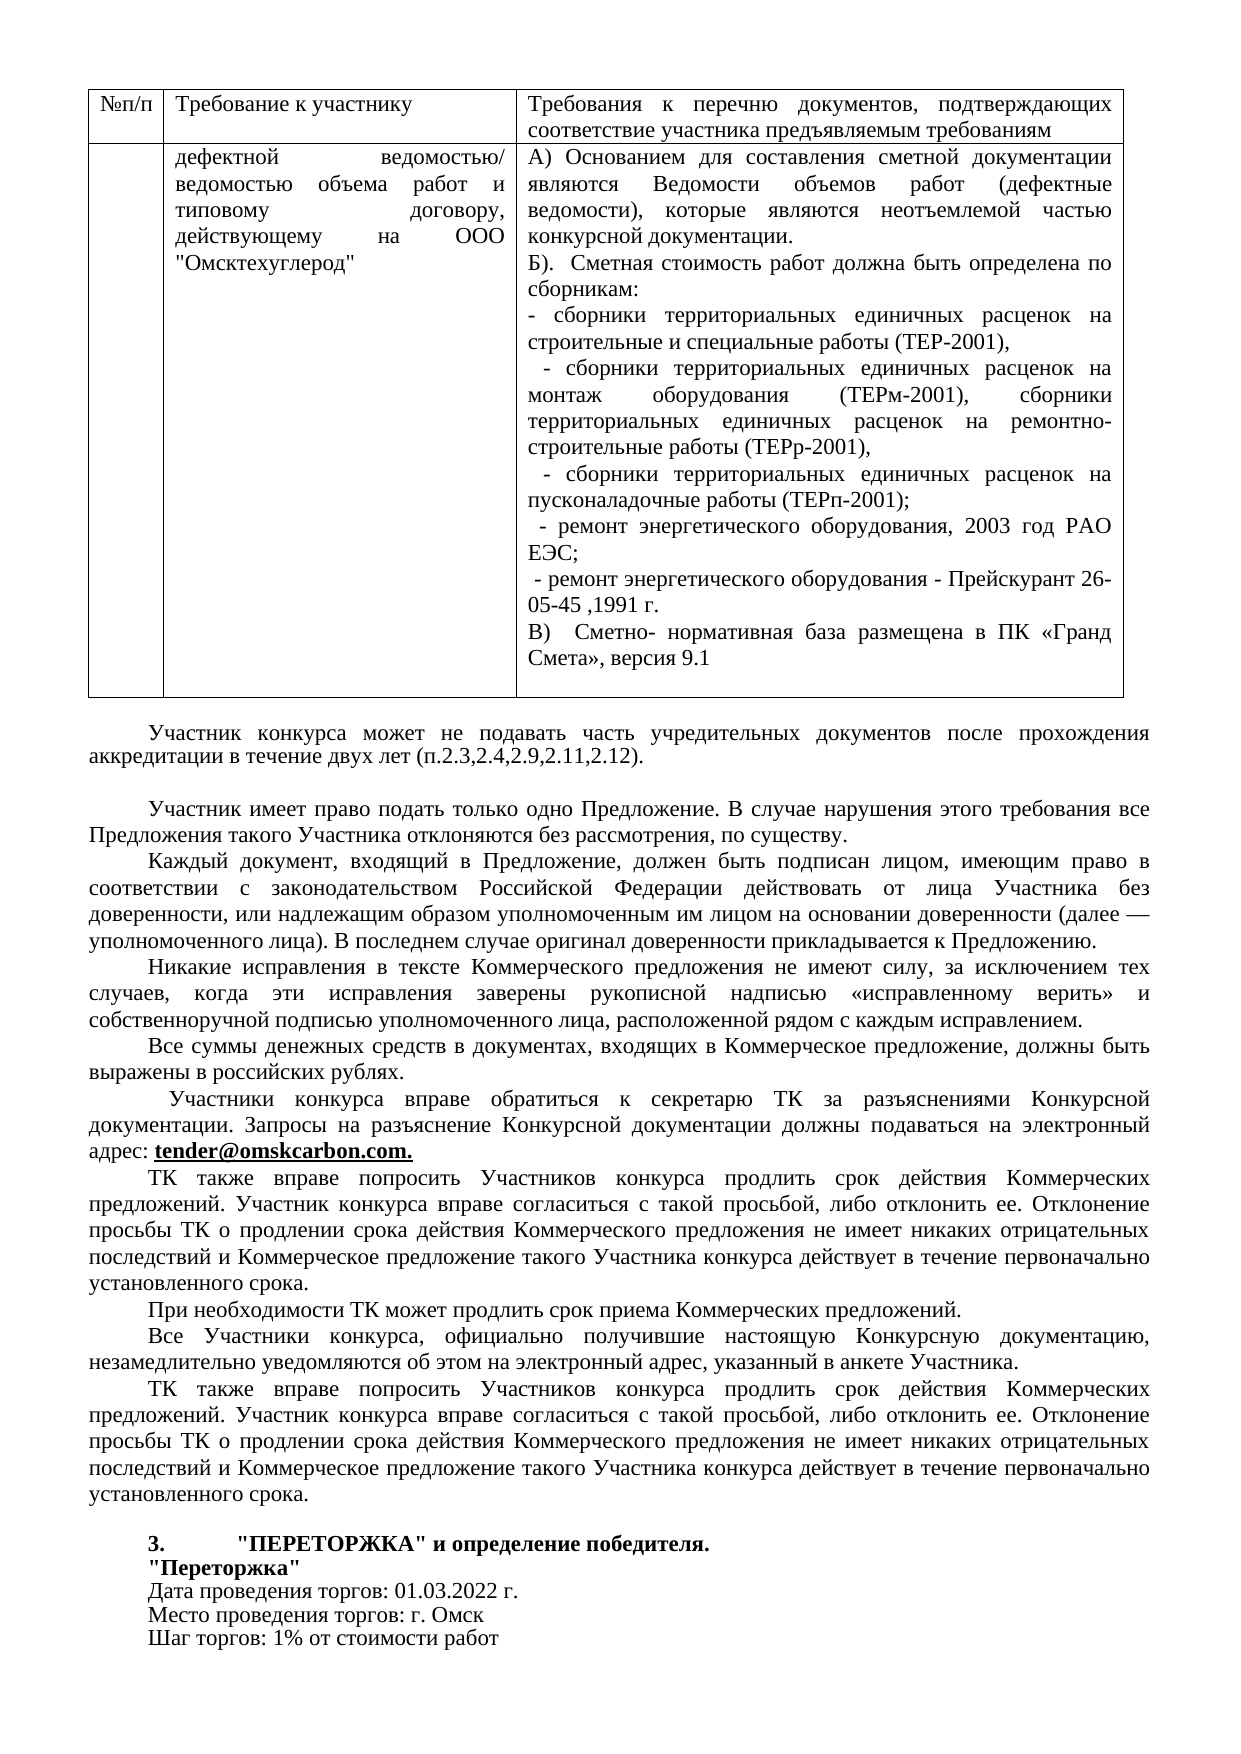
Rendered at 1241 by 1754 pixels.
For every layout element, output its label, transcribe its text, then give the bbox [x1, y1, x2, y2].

text Участник конкурса может не подавать часть учредительных документов после прохождения аккредитации в течение двух лет (п.2.3,2.4,2.9,2.11,2.12). [89, 721, 1152, 768]
text Все суммы денежных средств в документах, входящих в Коммерческое предложение, должны быть выражены в российских рублях. [89, 1032, 1152, 1085]
text ТК также вправе попросить Участников конкурса продлить срок действия Коммерческих предложений. Участник конкурса вправе согласиться с такой просьбой, либо отклонить ее. Отклонение просьбы ТК о продлении срока действия Коммерческого предложения не имеет никаких отрицательных последствий и Коммерческое предложение такого Участника конкурса действует в течение первоначально установленного срока. [89, 1164, 1152, 1296]
text Каждый документ, входящий в Предложение, должен быть подписан лицом, имеющим право в соответствии с законодательством Российской Федерации действовать от лица Участника без доверенности, или надлежащим образом уполномоченным им лицом на основании доверенности (далее — уполномоченного лица). В последнем случае оригинал доверенности прикладывается к Предложению. [89, 848, 1152, 953]
text Шаг торгов: 1% от стоимости работ [89, 1627, 1152, 1651]
table_header Требования к перечню документов, подтверждающих соответствие участника предъявляемым требованиям [517, 90, 1123, 142]
text Место проведения торгов: г. Омск [89, 1603, 1152, 1627]
table_header №п/п [89, 90, 163, 142]
text Никакие исправления в тексте Коммерческого предложения не имеют силу, за исключением тех случаев, когда эти исправления заверены рукописной надписью «исправленному верить» и собственноручной подписью уполномоченного лица, расположенной рядом с каждым исправлением. [89, 953, 1152, 1032]
text Все Участники конкурса, официально получившие настоящую Конкурсную документацию, незамедлительно уведомляются об этом на электронный адрес, указанный в анкете Участника. [89, 1322, 1152, 1375]
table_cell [517, 144, 1123, 697]
text ТК также вправе попросить Участников конкурса продлить срок действия Коммерческих предложений. Участник конкурса вправе согласиться с такой просьбой, либо отклонить ее. Отклонение просьбы ТК о продлении срока действия Коммерческого предложения не имеет никаких отрицательных последствий и Коммерческое предложение такого Участника конкурса действует в течение первоначально установленного срока. [89, 1375, 1152, 1506]
table_header Требование к участнику [164, 90, 516, 142]
text Дата проведения торгов: 01.03.2022 г. [89, 1580, 1152, 1603]
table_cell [164, 144, 516, 697]
text При необходимости ТК может продлить срок приема Коммерческих предложений. [89, 1296, 1152, 1322]
text "Переторжка" [89, 1556, 1152, 1580]
table_cell 8 [89, 144, 163, 697]
text Участники конкурса вправе обратиться к секретарю ТК за разъяснениями Конкурсной документации. Запросы на разъяснение Конкурсной документации должны подаваться на электронный адрес: tender@omskcarbon.com. [89, 1085, 1152, 1164]
text Участник имеет право подать только одно Предложение. В случае нарушения этого требования все Предложения такого Участника отклоняются без рассмотрения, по существу. [89, 795, 1152, 848]
list "ПЕРЕТОРЖКА" и определение победителя. [89, 1533, 1152, 1556]
